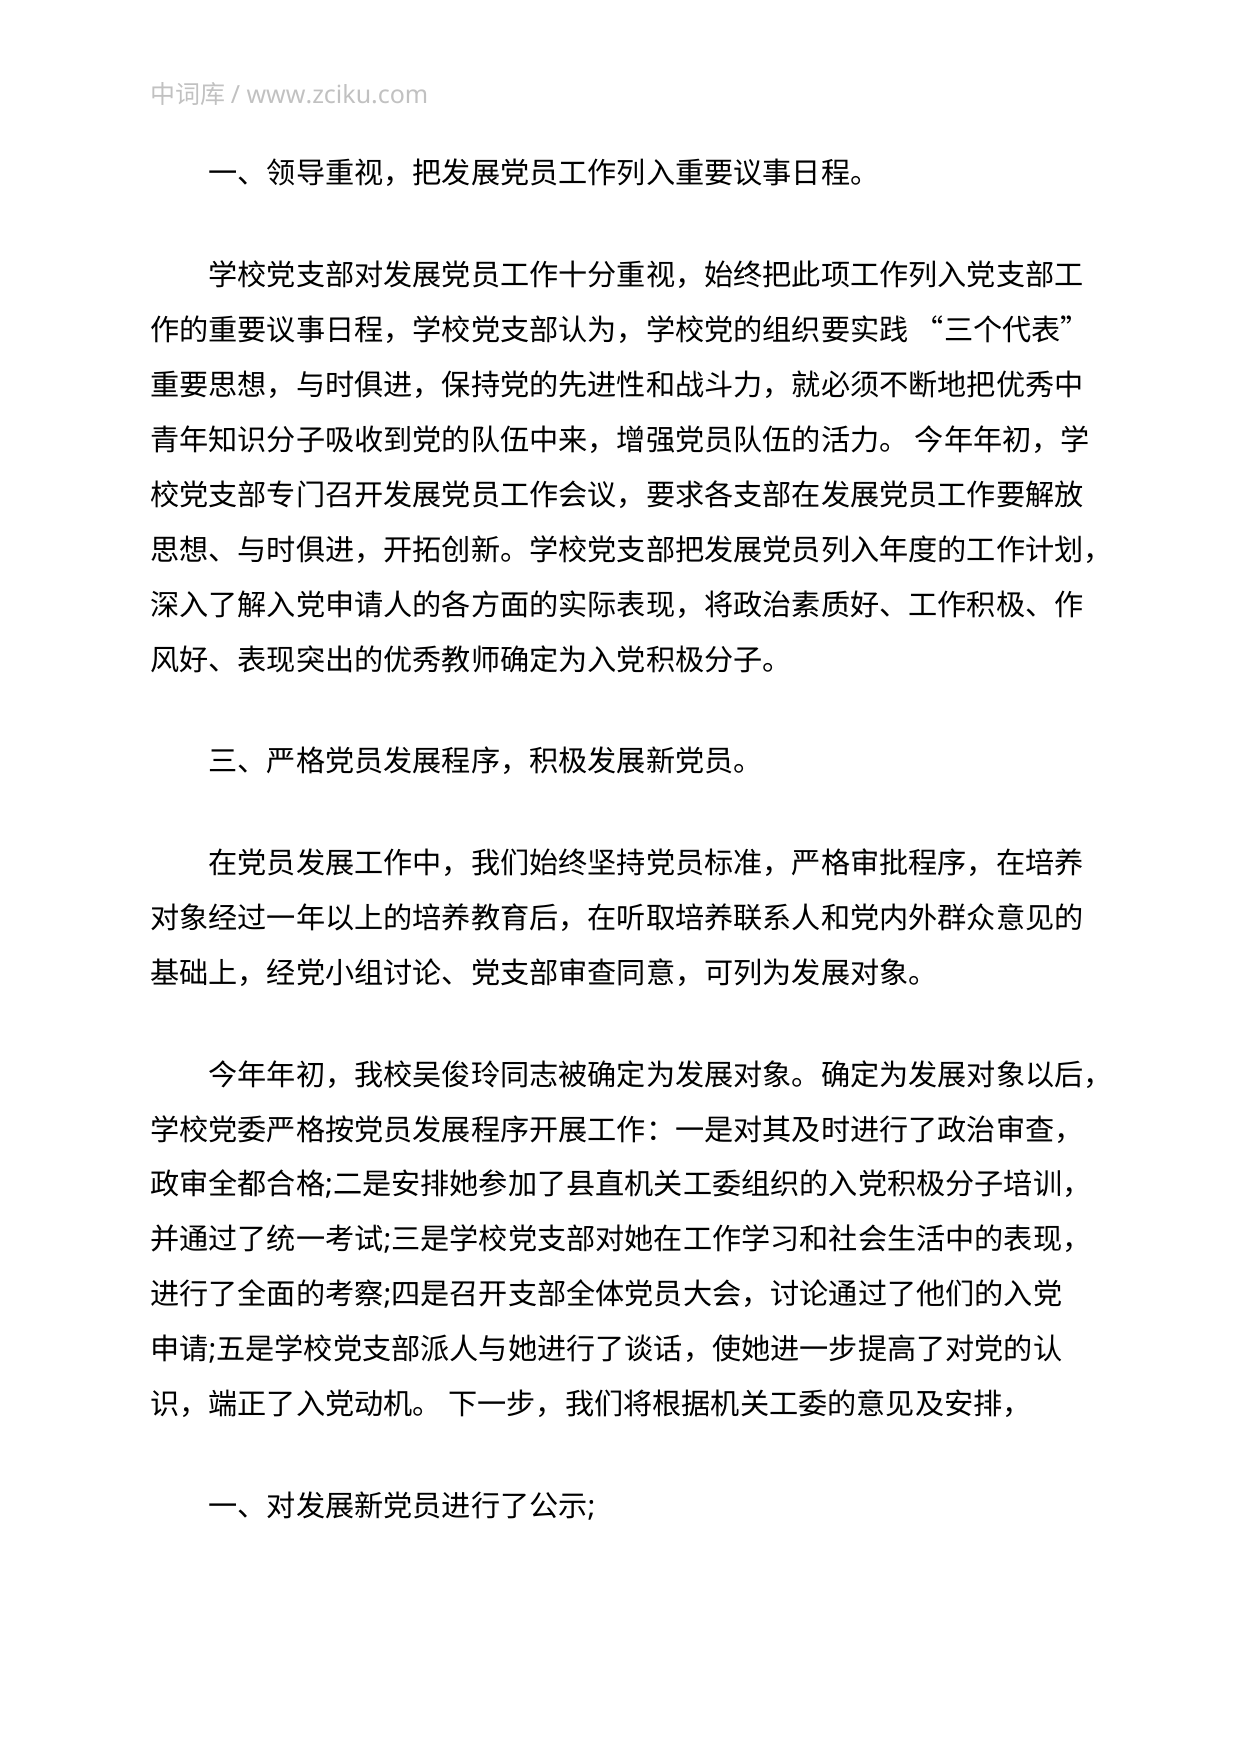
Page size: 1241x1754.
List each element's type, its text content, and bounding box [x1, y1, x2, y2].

text 学校党支部对发展党员工作十分重视，始终把此项工作列入党支部工作的重要议事日程，学校党支部认为，学校党的组织要实践 “三个代表”重要思想，与时俱进，保持党的先进性和战斗力，就必须不断地把优秀中青年知识分子吸收到党的队伍中来，增强党员队伍的活力。 今年年初，学校党支部专门召开发展党员工作会议，要求各支部在发展党员工作要解放思想、与时俱进，开拓创新。学校党支部把发展党员列入年度的工作计划，深入了解入党申请人的各方面的实际表现，将政治素质好、工作积极、作风好、表现突出的优秀教师确定为入党积极分子。 [150, 252, 1090, 678]
text 三、严格党员发展程序，积极发展新党员。 [150, 738, 1090, 780]
text 今年年初，我校吴俊玲同志被确定为发展对象。确定为发展对象以后，学校党委严格按党员发展程序开展工作：一是对其及时进行了政治审查，政审全都合格;二是安排她参加了县直机关工委组织的入党积极分子培训，并通过了统一考试;三是学校党支部对她在工作学习和社会生活中的表现，进行了全面的考察;四是召开支部全体党员大会，讨论通过了他们的入党申请;五是学校党支部派人与她进行了谈话，使她进一步提高了对党的认识，端正了入党动机。 下一步，我们将根据机关工委的意见及安排， [150, 1051, 1090, 1423]
text 一、对发展新党员进行了公示; [150, 1483, 1090, 1525]
text 一、领导重视，把发展党员工作列入重要议事日程。 [150, 150, 1090, 192]
text 在党员发展工作中，我们始终坚持党员标准，严格审批程序，在培养对象经过一年以上的培养教育后，在听取培养联系人和党内外群众意见的基础上，经党小组讨论、党支部审查同意，可列为发展对象。 [150, 839, 1090, 992]
